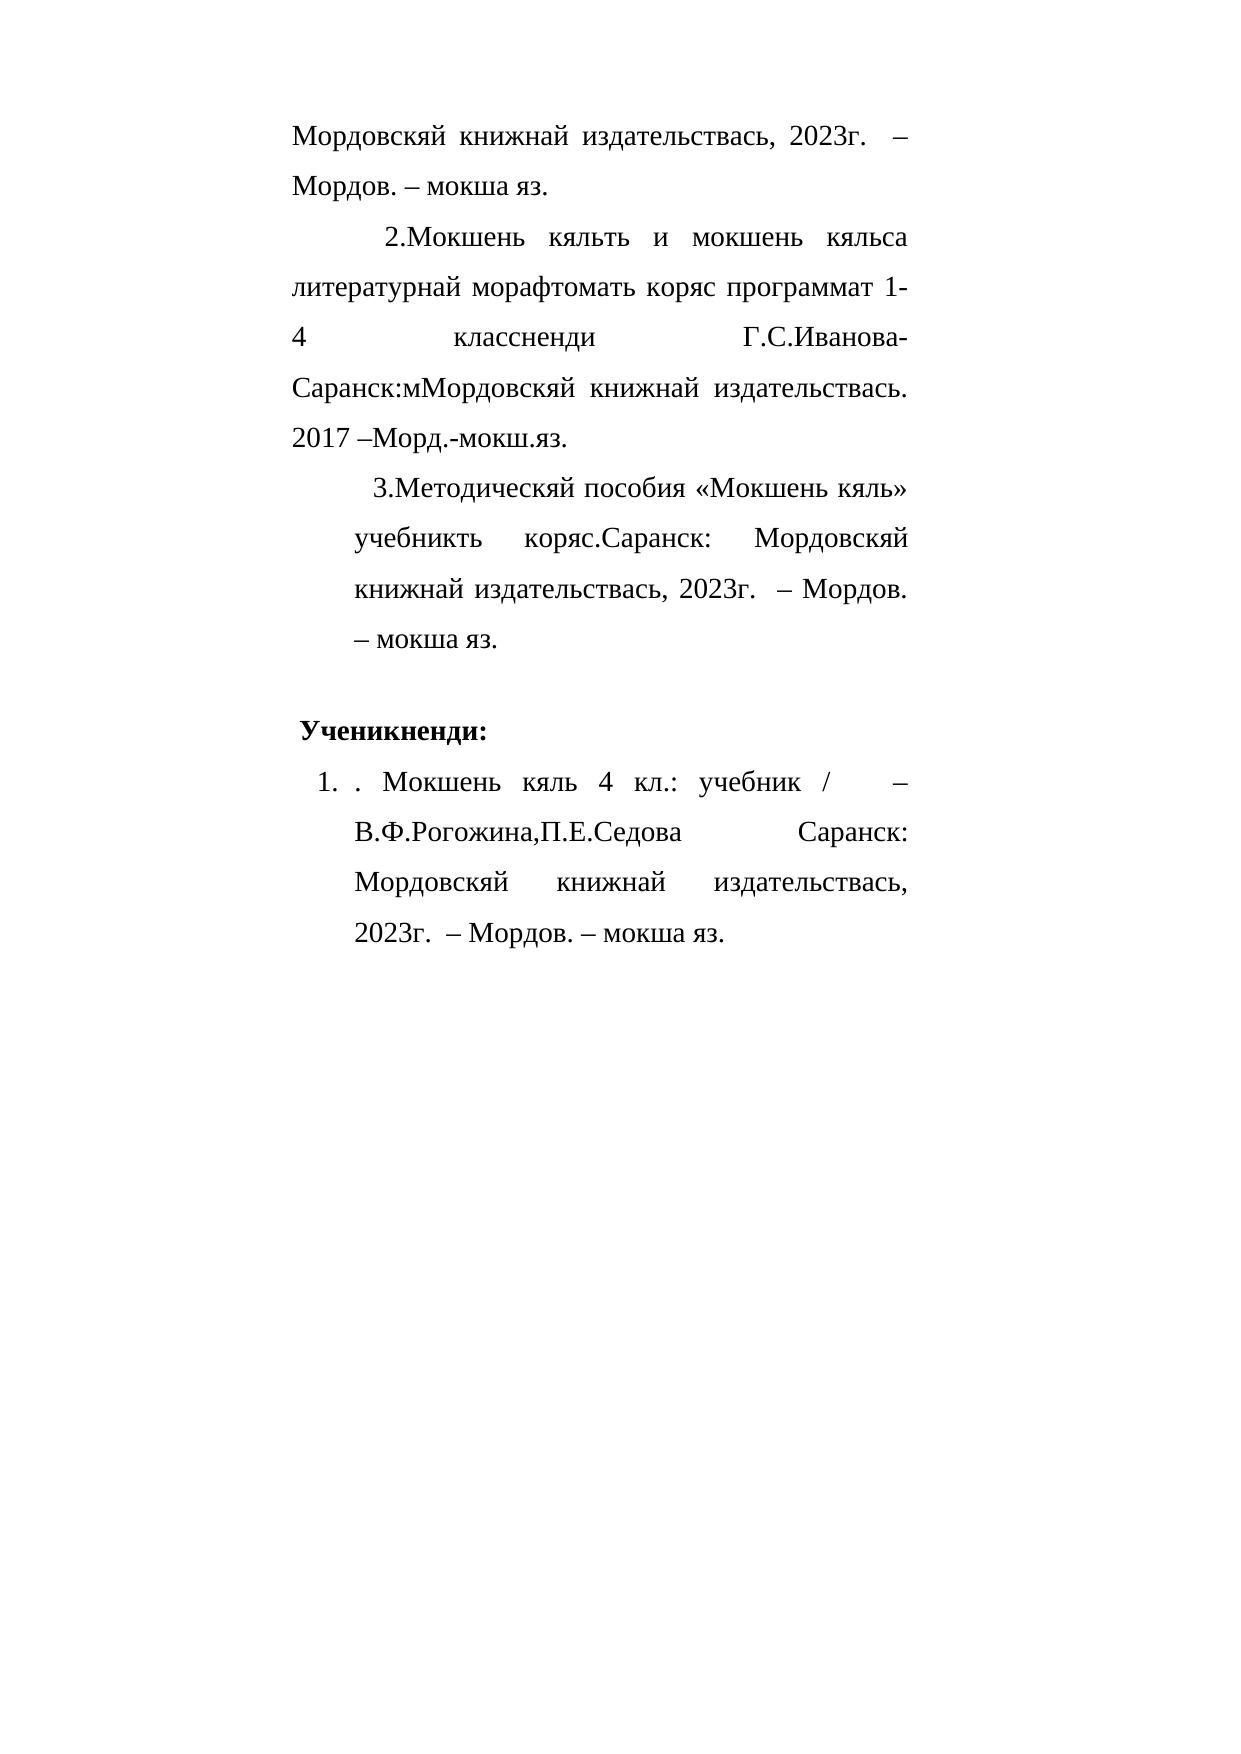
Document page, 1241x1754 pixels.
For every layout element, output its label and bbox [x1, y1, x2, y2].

table_header [280, 118, 919, 993]
